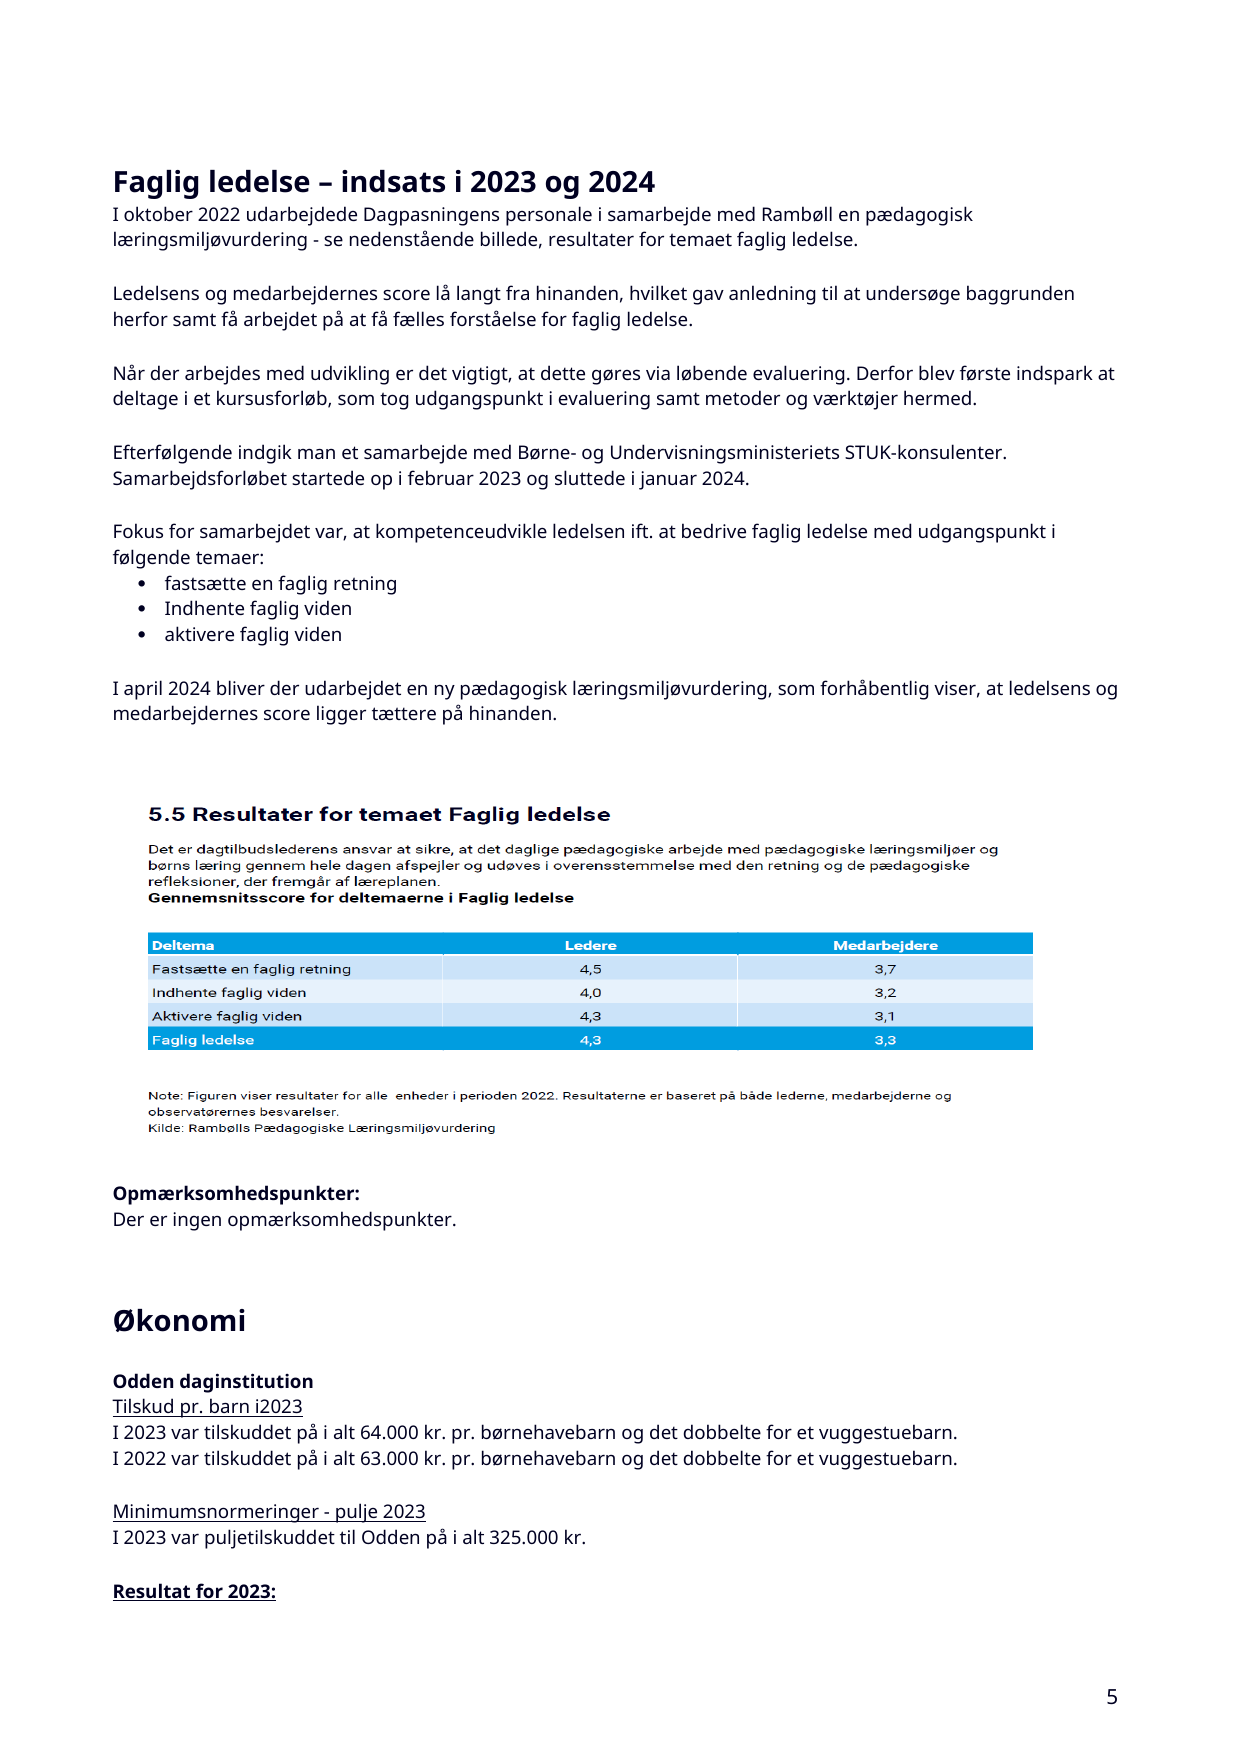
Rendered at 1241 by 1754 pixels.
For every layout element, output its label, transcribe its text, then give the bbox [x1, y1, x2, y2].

text Tilskud pr. barn i2023 [112, 1394, 1128, 1419]
text Minimumsnormeringer - pulje 2023 [112, 1499, 1128, 1524]
text Odden daginstitution [112, 1368, 1128, 1394]
text Efterfølgende indgik man et samarbejde med Børne- og Undervisningsministeriets STUK-konsulenter. Samarbejdsforløbet startede op i februar 2023 og sluttede i januar 2024. [112, 439, 1128, 490]
text Når der arbejdes med udvikling er det vigtigt, at dette gøres via løbende evaluering. Derfor blev første indspark at deltage i et kursusforløb, som tog udgangspunkt i evaluering samt metoder og værktøjer hermed. [112, 360, 1128, 411]
list aktivere faglig viden [138, 621, 1128, 646]
picture [112, 782, 1117, 1152]
text I 2023 var tilskuddet på i alt 64.000 kr. pr. børnehavebarn og det dobbelte for et vuggestuebarn. [112, 1419, 1128, 1445]
subtitle Økonomi [112, 1300, 1128, 1340]
list fastsætte en faglig retning [138, 570, 1128, 595]
text Fokus for samarbejdet var, at kompetenceudvikle ledelsen ift. at bedrive faglig ledelse med udgangspunkt i følgende temaer: [112, 519, 1128, 570]
list Indhente faglig viden [138, 595, 1128, 621]
text Resultat for 2023: [112, 1578, 1128, 1604]
text I oktober 2022 udarbejdede Dagpasningens personale i samarbejde med Rambøll en pædagogisk læringsmiljøvurdering - se nedenstående billede, resultater for temaet faglig ledelse. [112, 201, 1128, 252]
text Der er ingen opmærksomhedspunkter. [112, 1206, 1128, 1232]
text Opmærksomhedspunkter: [112, 1181, 1128, 1206]
subtitle Faglig ledelse – indsats i 2023 og 2024 [112, 161, 1128, 201]
text Ledelsens og medarbejdernes score lå langt fra hinanden, hvilket gav anledning til at undersøge baggrunden herfor samt få arbejdet på at få fælles forståelse for faglig ledelse. [112, 280, 1128, 331]
text I 2022 var tilskuddet på i alt 63.000 kr. pr. børnehavebarn og det dobbelte for et vuggestuebarn. [112, 1445, 1128, 1470]
text I april 2024 bliver der udarbejdet en ny pædagogisk læringsmiljøvurdering, som forhåbentlig viser, at ledelsens og medarbejdernes score ligger tættere på hinanden. [112, 675, 1128, 726]
text I 2023 var puljetilskuddet til Odden på i alt 325.000 kr. [112, 1524, 1128, 1550]
